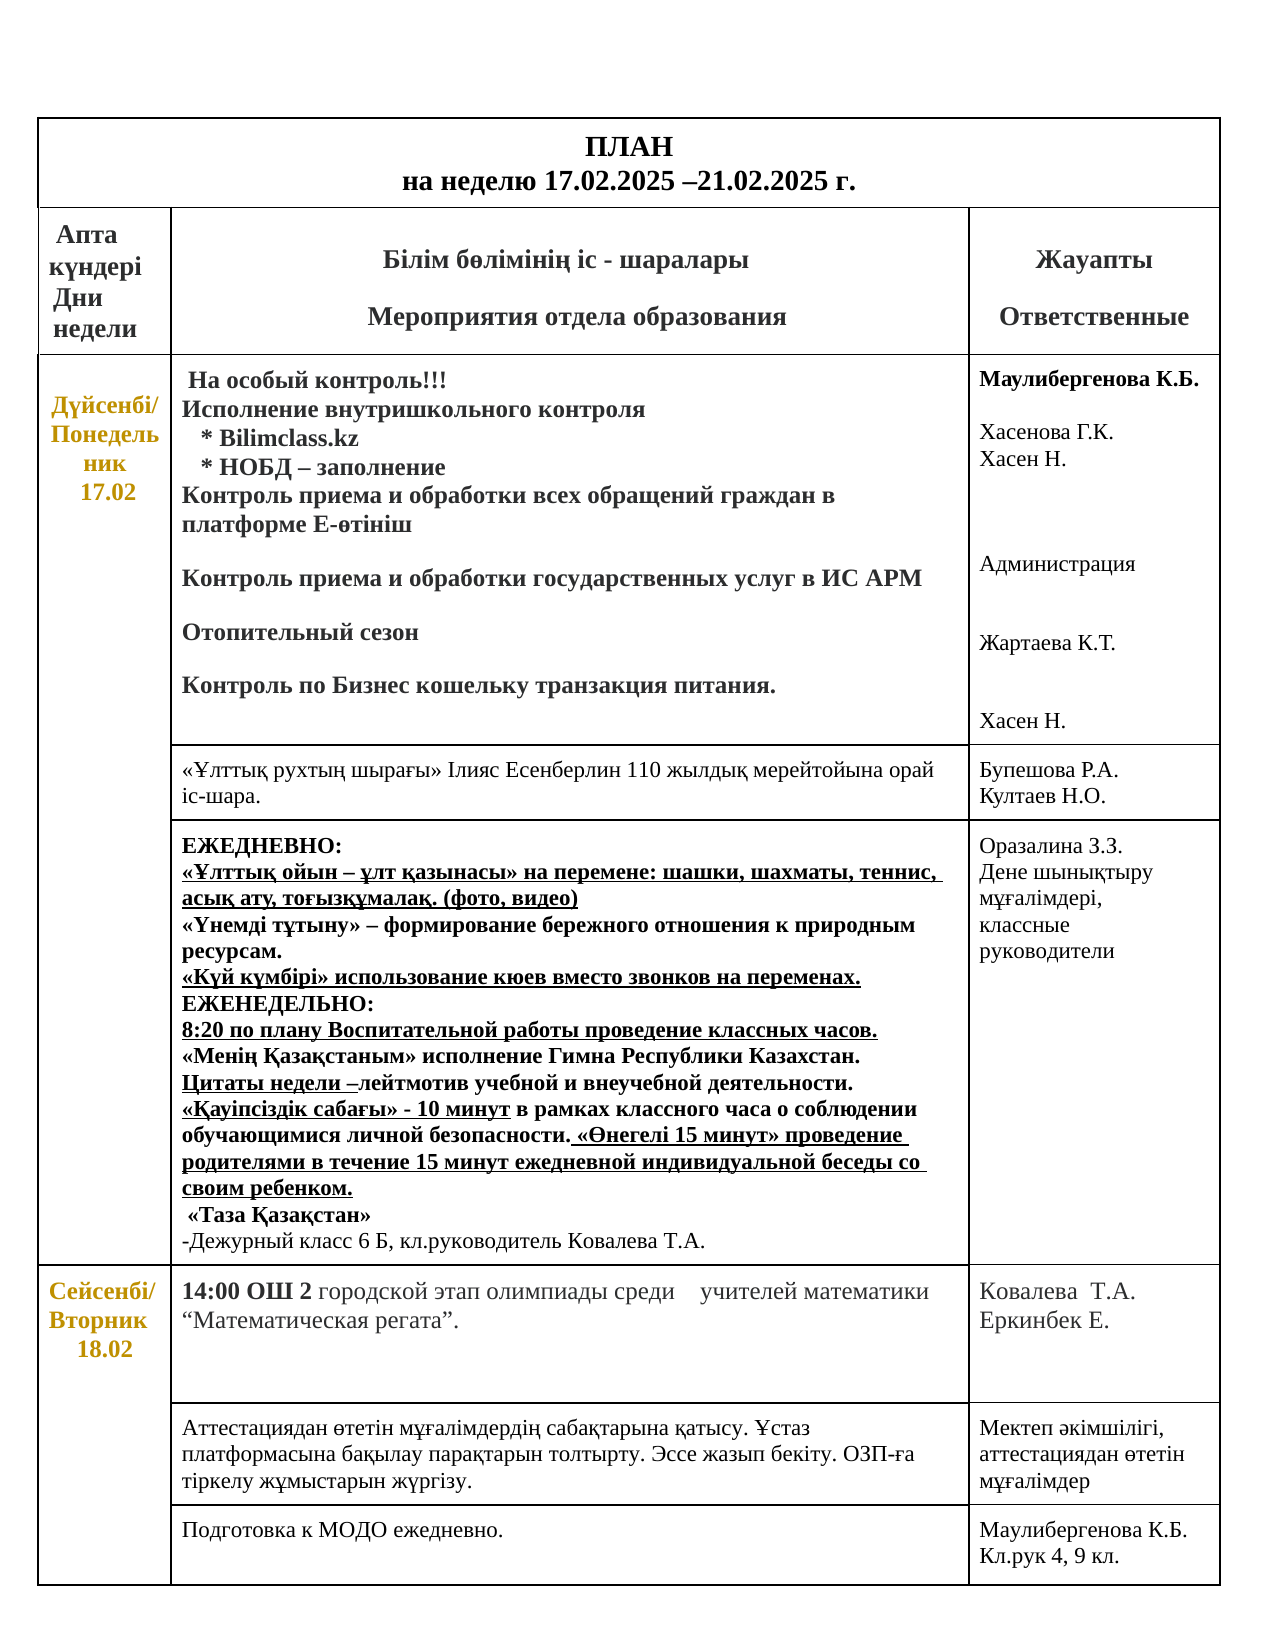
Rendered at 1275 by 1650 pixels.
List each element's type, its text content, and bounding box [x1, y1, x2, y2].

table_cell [970, 1505, 1219, 1584]
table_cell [172, 1506, 968, 1584]
table_cell На особый контроль!!! Исполнение внутришкольного контроля * Bilimclass.kz * НОБД – заполнение Контроль приема и обработки всех обращений граждан в платформе Е-өтініш Контроль приема и обработки государственных услуг в ИС АРМ Отопительный сезон Контроль по Бизнес кошельку транзакция питания. [172, 355, 968, 743]
table_cell Ковалева Т.А. Еркинбек Е. [970, 1265, 1219, 1402]
table_cell Дүйсенбі/Понедельник 17.02 [39, 355, 170, 1264]
table_cell ЕЖЕДНЕВНО: «Ұлттық ойын – ұлт қазынасы» на перемене: шашки, шахматы, теннис, асық ату, тоғызқұмалақ. (фото, видео) «Үнемді тұтыну» – формирование бережного отношения к природным ресурсам. «Күй күмбірі» использование кюев вместо звонков на переменах. ЕЖЕНЕДЕЛЬНО: 8:20 по плану Воспитательной работы проведение классных часов. «Менің Қазақстаным» исполнение Гимна Республики Казахстан. Цитаты недели –лейтмотив учебной и внеучебной деятельности. «Қауіпсіздік сабағы» - 10 минут в рамках классного часа о соблюдении обучающимися личной безопасности. «Өнегелі 15 минут» проведение родителями в течение 15 минут ежедневной индивидуальной беседы со своим ребенком. «Таза Қазақстан» -Дежурный класс 6 Б, кл.руководитель Ковалева Т.А. [172, 821, 968, 1264]
table_cell Сейсенбі/ Вторник 18.02 [39, 1266, 170, 1584]
table_cell «Ұлттық рухтың шырағы» Ілияс Есенберлин 110 жылдық мерейтойына орай іс-шара. [172, 746, 968, 819]
table_cell Аттестациядан өтетін мұғалімдердің сабақтарына қатысу. Ұстаз платформасына бақылау парақтарын толтырту. Эссе жазып бекіту. ОЗП-ға тіркелу жұмыстарын жүргізу. [172, 1404, 968, 1504]
table_cell Апта күндері Дни недели [39, 208, 170, 353]
table_cell Маулибергенова К.Б. Хасенова Г.К. Хасен Н. Администрация Жартаева К.Т. Хасен Н. [970, 355, 1219, 743]
table_cell Оразалина З.З. Дене шынықтыру мұғалімдері, классные руководители [970, 821, 1219, 1264]
table_cell Жауапты Ответственные [970, 208, 1219, 353]
table_cell Бупешова Р.А. Култаев Н.О. [970, 745, 1219, 819]
table_cell Білім бөлімінің іс - шаралары Мероприятия отдела образования [172, 208, 968, 353]
table_cell Мектеп әкімшілігі, аттестациядан өтетін мұғалімдер [970, 1403, 1219, 1504]
table_cell 14:00 ОШ 2 городской этап олимпиады среди учителей математики “Математическая регата”. [172, 1266, 968, 1402]
table_header ПЛАН на неделю 17.02.2025 –21.02.2025 г. [39, 119, 1219, 207]
